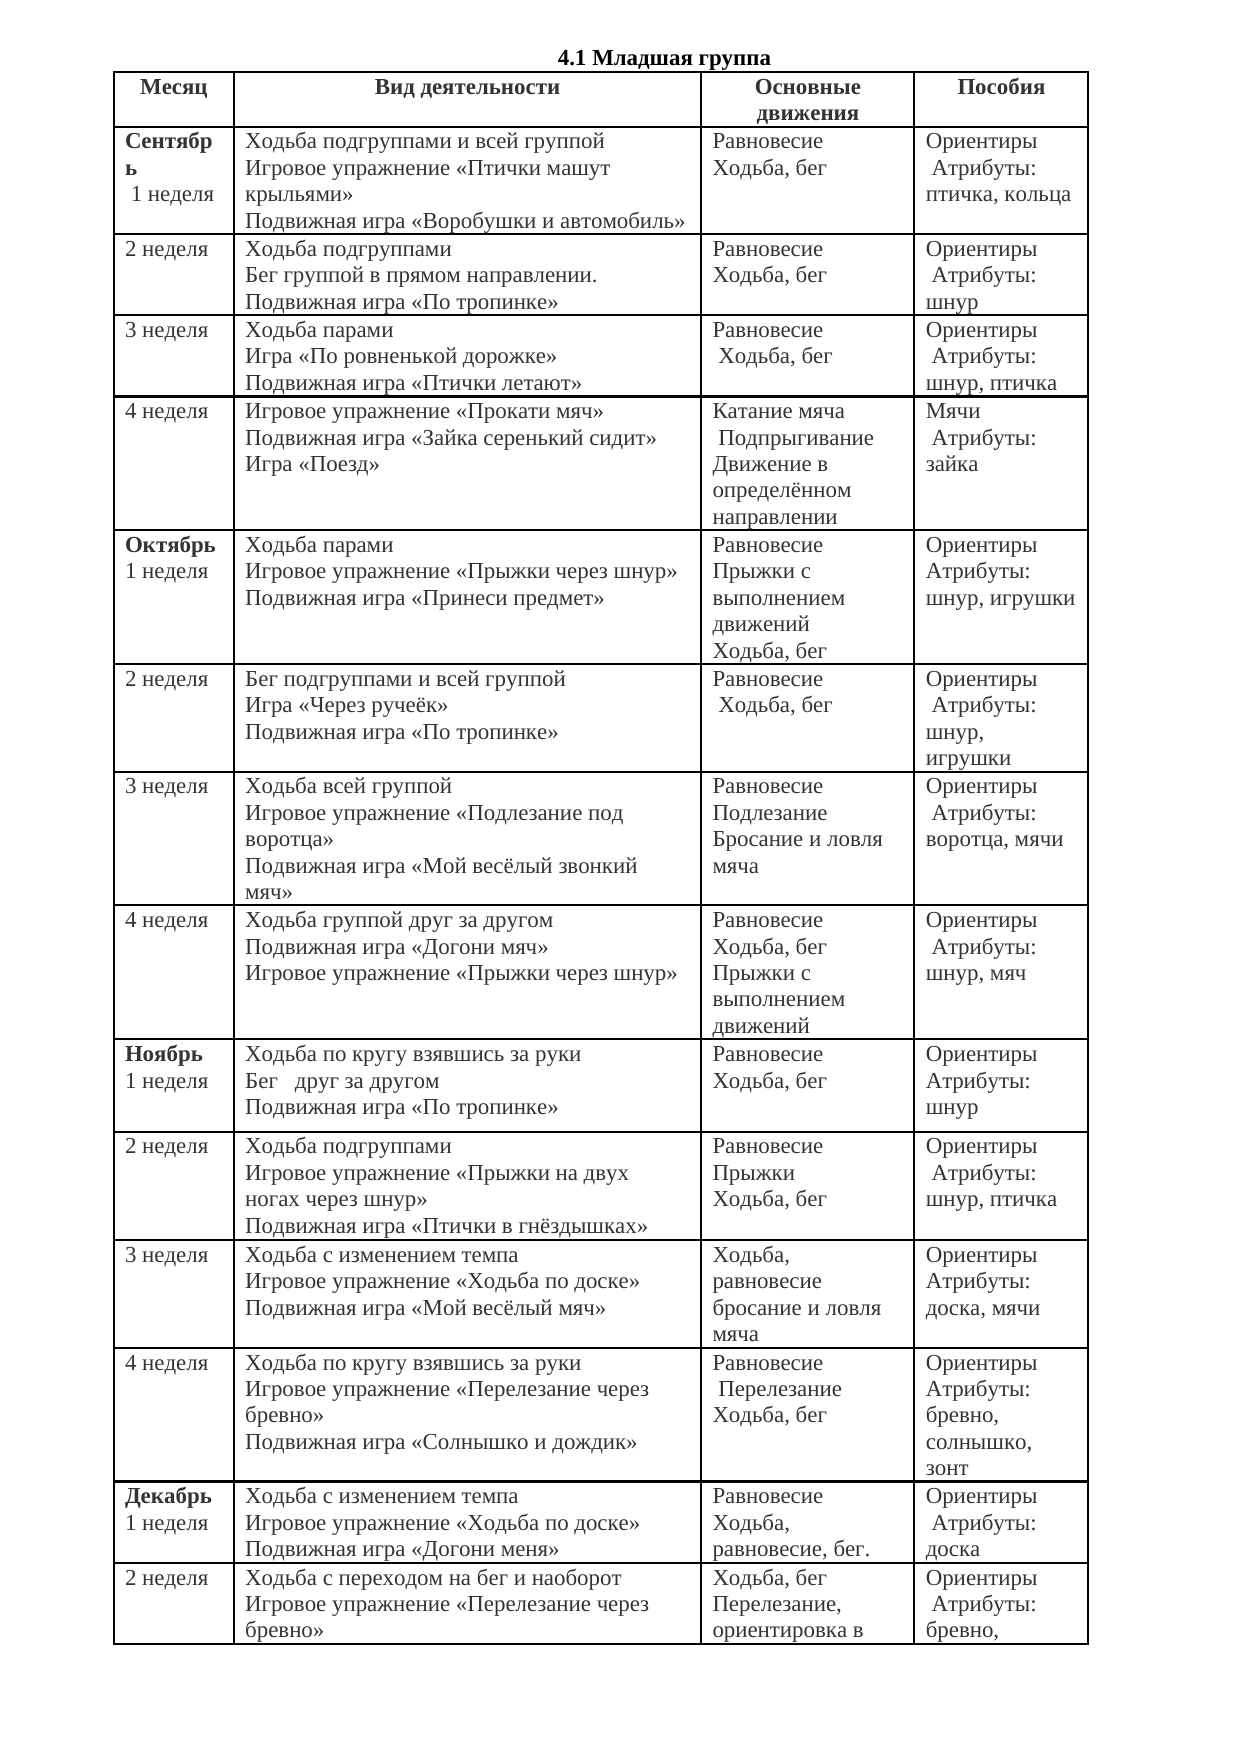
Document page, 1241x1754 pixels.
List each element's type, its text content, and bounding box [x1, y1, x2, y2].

table_cell Ориентиры Атрибуты: птичка, кольца [915, 128, 1087, 233]
table_cell Ориентиры Атрибуты: шнур, игрушки [915, 531, 1087, 663]
table_header Месяц [115, 73, 233, 126]
table_cell 4 неделя [115, 906, 233, 1038]
table_cell Ходьба подгруппами и всей группой Игровое упражнение «Птички машут крыльями» Подвижная игра «Воробушки и автомобиль» [235, 128, 700, 233]
table_cell Равновесие Ходьба, бег [702, 316, 913, 395]
table_cell Равновесие Ходьба, бег [702, 235, 913, 314]
table_cell 4 неделя [115, 1349, 233, 1480]
table_cell Ориентиры Атрибуты: бревно, солнышко, зонт [915, 1349, 1087, 1480]
table_cell 3 неделя [115, 1241, 233, 1347]
table_cell Равновесие Ходьба, бег [702, 665, 913, 771]
table_cell 2 неделя [115, 665, 233, 771]
table_cell Ориентиры Атрибуты: шнур [915, 1040, 1087, 1131]
table_cell Ходьба с изменением темпа Игровое упражнение «Ходьба по доске» Подвижная игра «Мой весёлый мяч» [235, 1241, 700, 1347]
text 4.1 Младшая группа [177, 44, 1152, 71]
table_cell Ноябрь 1 неделя [115, 1040, 233, 1131]
table_cell 3 неделя [115, 316, 233, 395]
table_cell Равновесие Подлезание Бросание и ловля мяча [702, 773, 913, 904]
table_cell 2 неделя [115, 1564, 233, 1643]
table_cell Ориентиры Атрибуты: шнур [915, 235, 1087, 314]
table_cell Ориентиры Атрибуты: доска [915, 1483, 1087, 1562]
table_header Вид деятельности [235, 73, 700, 126]
table_cell Равновесие Ходьба, равновесие, бег. [702, 1483, 913, 1562]
table_cell Ориентиры Атрибуты: шнур, птичка [915, 1133, 1087, 1239]
table_cell Равновесие Прыжки Ходьба, бег [702, 1133, 913, 1239]
table_cell Равновесие Ходьба, бег [702, 1040, 913, 1131]
table_cell Ориентиры Атрибуты: воротца, мячи [915, 773, 1087, 904]
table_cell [702, 1564, 913, 1643]
table_cell Ориентиры Атрибуты: шнур, игрушки [915, 665, 1087, 771]
table_cell Ориентиры Атрибуты: доска, мячи [915, 1241, 1087, 1347]
table_cell Ориентиры Атрибуты: шнур, мяч [915, 906, 1087, 1038]
table_cell Равновесие Ходьба, бег Прыжки с выполнением движений [702, 906, 913, 1038]
table_cell Равновесие Ходьба, бег [702, 128, 913, 233]
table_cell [915, 1564, 1087, 1643]
table_cell Ходьба парами Игра «По ровненькой дорожке» Подвижная игра «Птички летают» [235, 316, 700, 395]
table_cell 3 неделя [115, 773, 233, 904]
table_cell 2 неделя [115, 235, 233, 314]
table_cell Ходьба с изменением темпа Игровое упражнение «Ходьба по доске» Подвижная игра «Догони меня» [235, 1483, 700, 1562]
table_cell Игровое упражнение «Прокати мяч» Подвижная игра «Зайка серенький сидит» Игра «Поезд» [235, 398, 700, 529]
table_cell Катание мяча Подпрыгивание Движение в определённом направлении [702, 398, 913, 529]
table_cell Ходьба группой друг за другом Подвижная игра «Догони мяч» Игровое упражнение «Прыжки через шнур» [235, 906, 700, 1038]
table_cell Сентябрь 1 неделя [115, 128, 233, 233]
table_cell Равновесие Перелезание Ходьба, бег [702, 1349, 913, 1480]
table_cell Мячи Атрибуты: зайка [915, 398, 1087, 529]
table_cell Ходьба, равновесие бросание и ловля мяча [702, 1241, 913, 1347]
table_header Основные движения [702, 73, 913, 126]
table_header Пособия [915, 73, 1087, 126]
table_cell Ходьба подгруппами Бег группой в прямом направлении. Подвижная игра «По тропинке» [235, 235, 700, 314]
table_cell 2 неделя [115, 1133, 233, 1239]
table_cell Ходьба по кругу взявшись за руки Игровое упражнение «Перелезание через бревно» Подвижная игра «Солнышко и дождик» [235, 1349, 700, 1480]
table_cell Ходьба парами Игровое упражнение «Прыжки через шнур» Подвижная игра «Принеси предмет» [235, 531, 700, 663]
table_cell Ходьба всей группой Игровое упражнение «Подлезание под воротца» Подвижная игра «Мой весёлый звонкий мяч» [235, 773, 700, 904]
table_cell Ходьба подгруппами Игровое упражнение «Прыжки на двух ногах через шнур» Подвижная игра «Птички в гнёздышках» [235, 1133, 700, 1239]
table_cell Бег подгруппами и всей группой Игра «Через ручеёк» Подвижная игра «По тропинке» [235, 665, 700, 771]
table_cell Октябрь 1 неделя [115, 531, 233, 663]
table_cell Равновесие Прыжки с выполнением движений Ходьба, бег [702, 531, 913, 663]
table_cell 4 неделя [115, 398, 233, 529]
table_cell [235, 1564, 700, 1643]
table_cell Ориентиры Атрибуты: шнур, птичка [915, 316, 1087, 395]
table_cell Ходьба по кругу взявшись за руки Бег друг за другом Подвижная игра «По тропинке» [235, 1040, 700, 1131]
table_cell Декабрь 1 неделя [115, 1483, 233, 1562]
